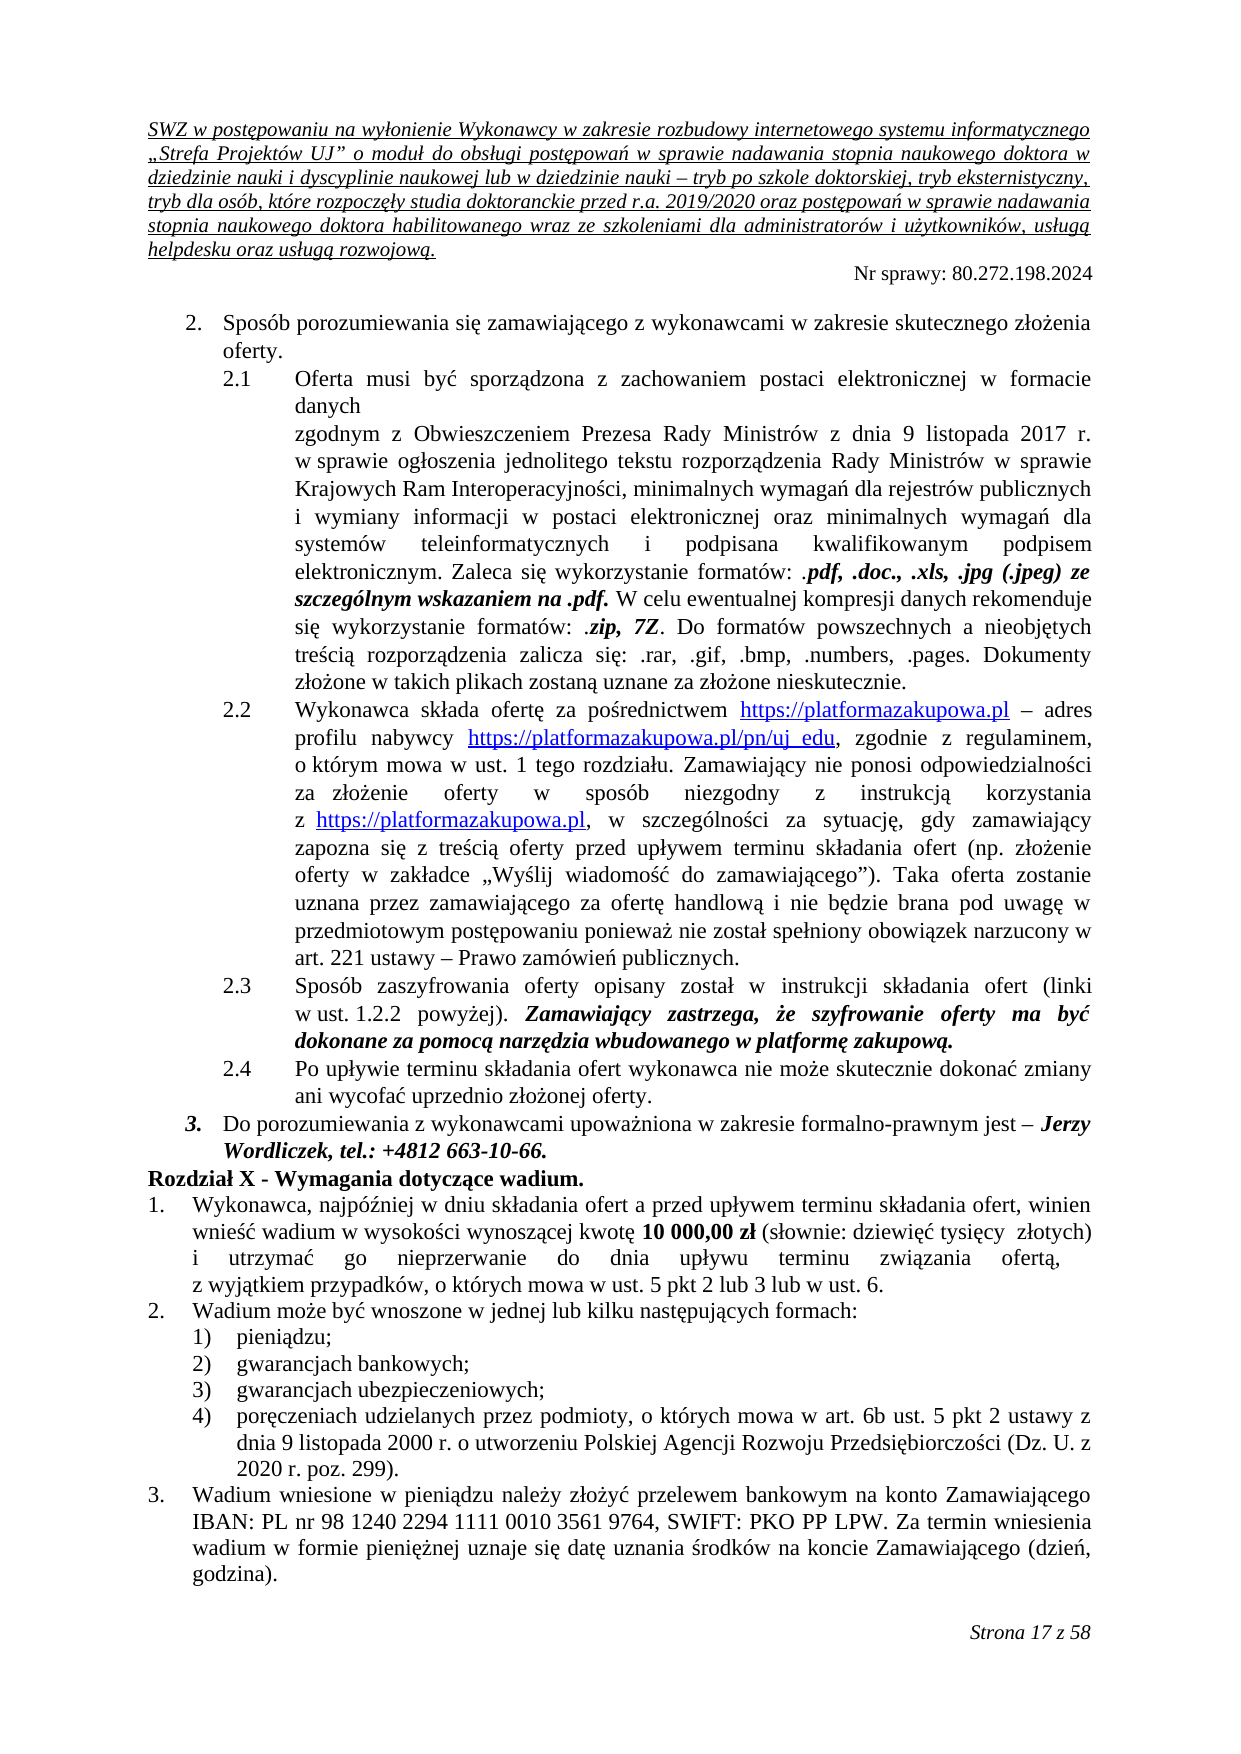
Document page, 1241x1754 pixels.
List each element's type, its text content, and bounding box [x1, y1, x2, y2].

list Wadium wniesione w pieniądzu należy złożyć przelewem bankowym na konto Zamawiającego IBAN: PL nr 98 1240 2294 1111 0010 3561 9764, SWIFT: PKO PP LPW. Za termin wniesienia wadium w formie pieniężnej uznaje się datę uznania środków na koncie Zamawiającego (dzień, godzina). [148, 1481, 1092, 1587]
list Wykonawca, najpóźniej w dniu składania ofert a przed upływem terminu składania ofert, winien wnieść wadium w wysokości wynoszącej kwotę 10 000,00 zł (słownie: dziewięć tysięcy złotych) i utrzymać go nieprzerwanie do dnia upływu terminu związania ofertą, z wyjątkiem przypadków, o których mowa w ust. 5 pkt 2 lub 3 lub w ust. 6. [148, 1192, 1092, 1297]
list gwarancjach bankowych; [192, 1350, 1092, 1376]
list Do porozumiewania z wykonawcami upoważniona w zakresie formalno-prawnym jest – Jerzy Wordliczek, tel.: +4812 663-10-66. [185, 1110, 1092, 1164]
list Oferta musi być sporządzona z zachowaniem postaci elektronicznej w formacie danych [223, 365, 1092, 419]
list Sposób zaszyfrowania oferty opisany został w instrukcji składania ofert (linki w ust. 1.2.2 powyżej). Zamawiający zastrzega, że szyfrowanie oferty ma być dokonane za pomocą narzędzia wbudowanego w platformę zakupową. [223, 972, 1092, 1053]
text Rozdział X - Wymagania dotyczące wadium. [148, 1165, 1092, 1192]
list Wykonawca składa ofertę za pośrednictwem https://platformazakupowa.pl – adres profilu nabywcy https://platformazakupowa.pl/pn/uj_edu, zgodnie z regulaminem, o którym mowa w ust. 1 tego rozdziału. Zamawiający nie ponosi odpowiedzialności za złożenie oferty w sposób niezgodny z instrukcją korzystania z https://platformazakupowa.pl, w szczególności za sytuację, gdy zamawiający zapozna się z treścią oferty przed upływem terminu składania ofert (np. złożenie oferty w zakładce „Wyślij wiadomość do zamawiającego”). Taka oferta zostanie uznana przez zamawiającego za ofertę handlową i nie będzie brana pod uwagę w przedmiotowym postępowaniu ponieważ nie został spełniony obowiązek narzucony w art. 221 ustawy – Prawo zamówień publicznych. [223, 696, 1092, 971]
list poręczeniach udzielanych przez podmioty, o których mowa w art. 6b ust. 5 pkt 2 ustawy z dnia 9 listopada 2000 r. o utworzeniu Polskiej Agencji Rozwoju Przedsiębiorczości (Dz. U. z 2020 r. poz. 299). [192, 1402, 1092, 1481]
list Wadium może być wnoszone w jednej lub kilku następujących formach: [148, 1297, 1092, 1323]
list gwarancjach ubezpieczeniowych; [192, 1376, 1092, 1402]
list Po upływie terminu składania ofert wykonawca nie może skutecznie dokonać zmiany ani wycofać uprzednio złożonej oferty. [223, 1055, 1092, 1109]
text zgodnym z Obwieszczeniem Prezesa Rady Ministrów z dnia 9 listopada 2017 r. w sprawie ogłoszenia jednolitego tekstu rozporządzenia Rady Ministrów w sprawie Krajowych Ram Interoperacyjności, minimalnych wymagań dla rejestrów publicznych i wymiany informacji w postaci elektronicznej oraz minimalnych wymagań dla systemów teleinformatycznych i podpisana kwalifikowanym podpisem elektronicznym. Zaleca się wykorzystanie formatów: .pdf, .doc., .xls, .jpg (.jpeg) ze szczególnym wskazaniem na .pdf. W celu ewentualnej kompresji danych rekomenduje się wykorzystanie formatów: .zip, 7Z. Do formatów powszechnych a nieobjętych treścią rozporządzenia zalicza się: .rar, .gif, .bmp, .numbers, .pages. Dokumenty złożone w takich plikach zostaną uznane za złożone nieskutecznie. [294, 420, 1092, 695]
list pieniądzu; [192, 1323, 1092, 1350]
list Sposób porozumiewania się zamawiającego z wykonawcami w zakresie skutecznego złożenia oferty. [185, 309, 1092, 363]
